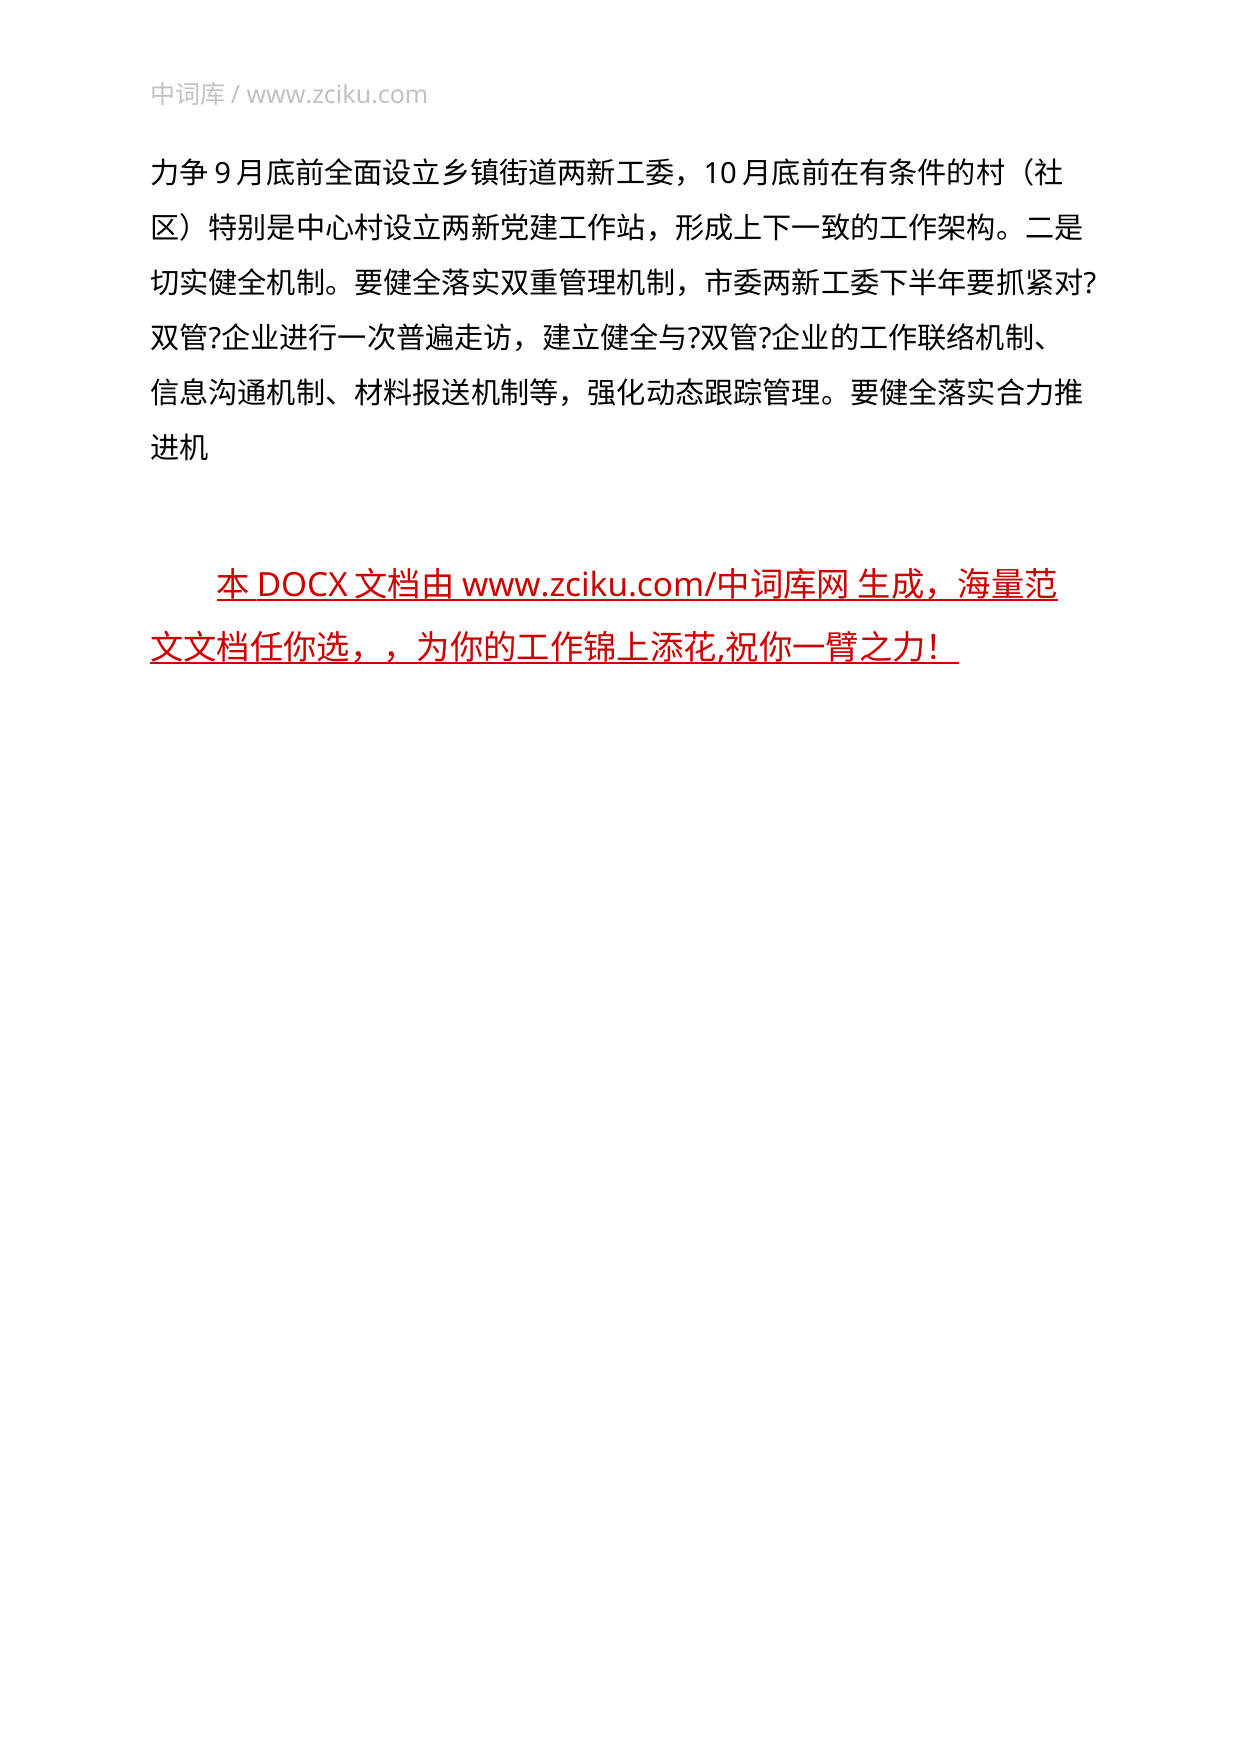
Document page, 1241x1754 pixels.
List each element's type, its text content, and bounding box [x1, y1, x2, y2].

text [150, 150, 1090, 467]
text 本DOCX文档由 www.zciku.com/中词库网 生成，海量范文文档任你选，，为你的工作锦上添花,祝你一臂之力！ [150, 558, 1090, 669]
